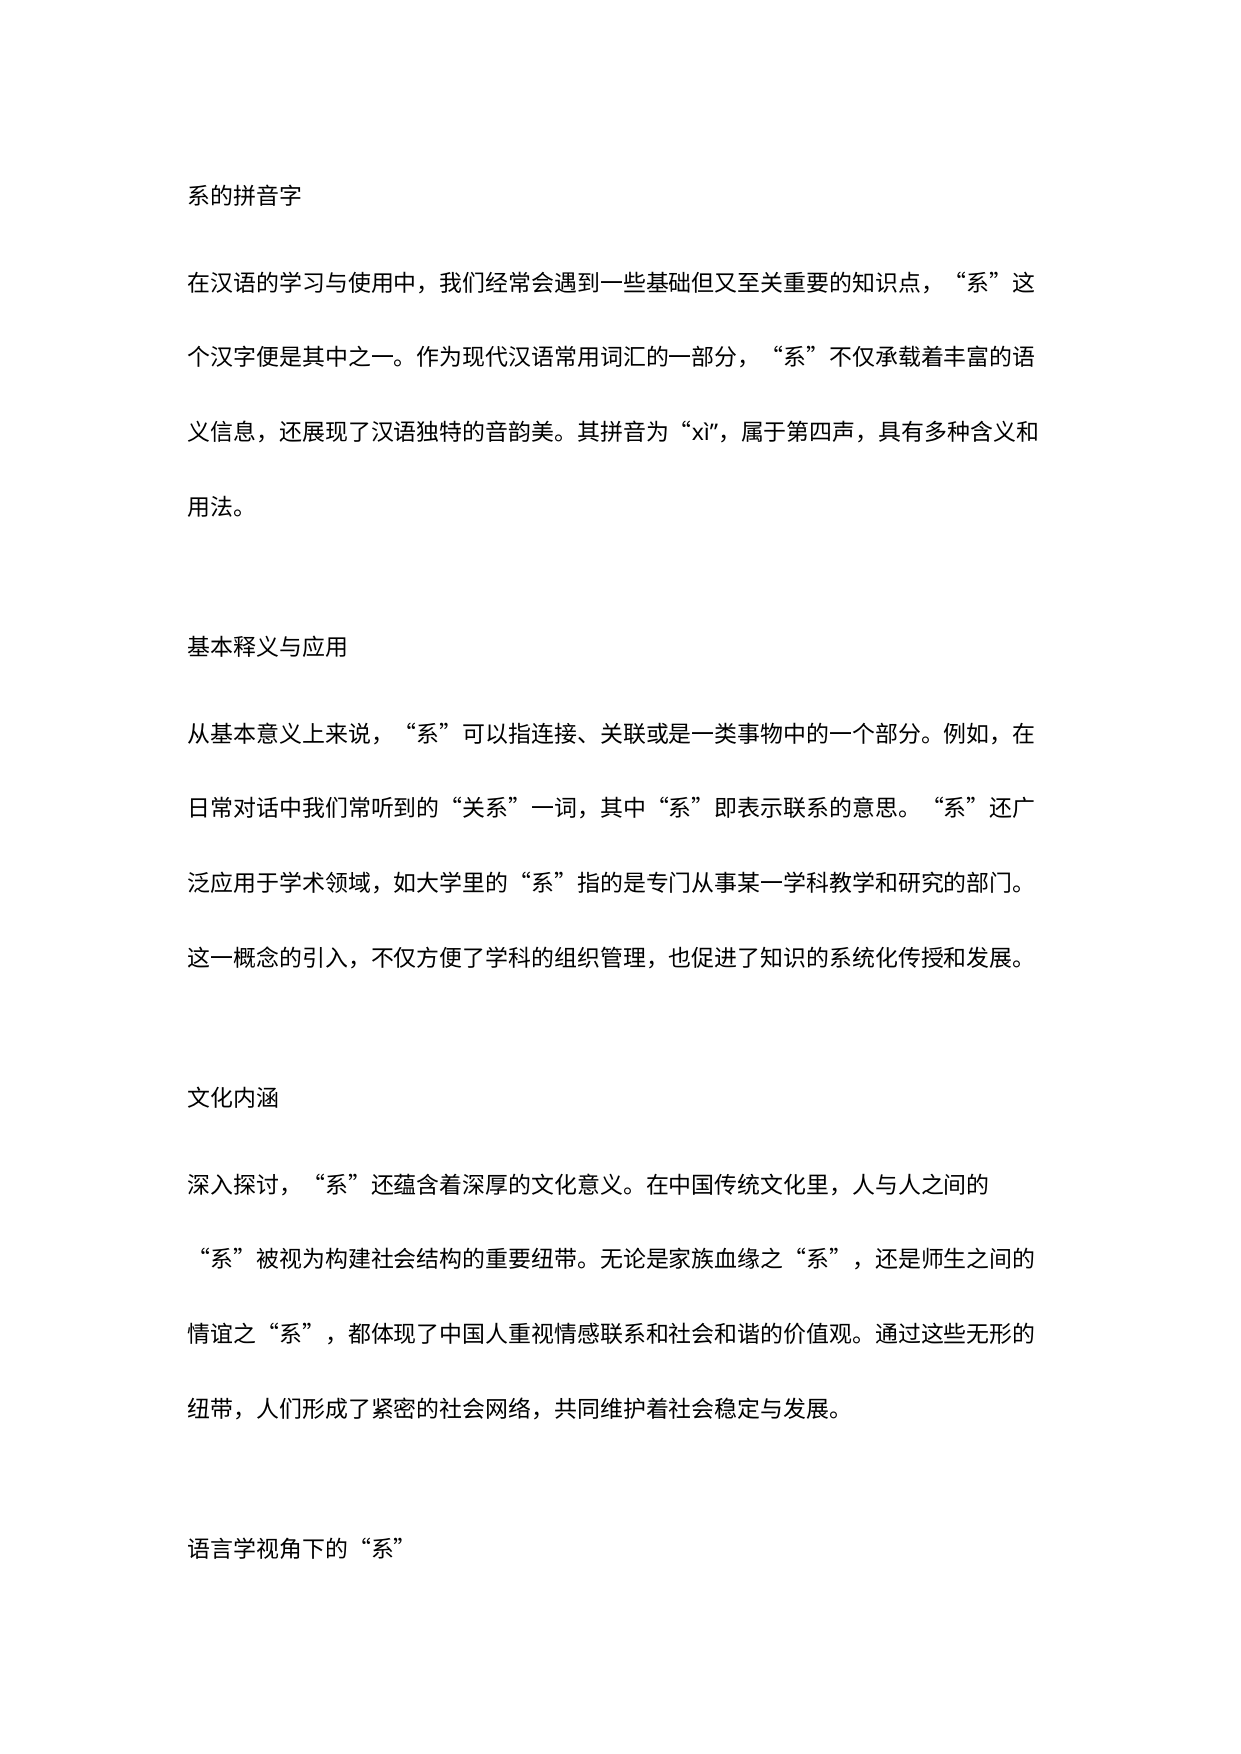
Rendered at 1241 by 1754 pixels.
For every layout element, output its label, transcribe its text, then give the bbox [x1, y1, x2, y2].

text 基本释义与应用 [187, 613, 1053, 678]
text 在汉语的学习与使用中，我们经常会遇到一些基础但又至关重要的知识点，“系”这个汉字便是其中之一。作为现代汉语常用词汇的一部分，“系”不仅承载着丰富的语义信息，还展现了汉语独特的音韵美。其拼音为“xì”，属于第四声，具有多种含义和用法。 [187, 248, 1053, 538]
text 从基本意义上来说，“系”可以指连接、关联或是一类事物中的一个部分。例如，在日常对话中我们常听到的“关系”一词，其中“系”即表示联系的意思。“系”还广泛应用于学术领域，如大学里的“系”指的是专门从事某一学科教学和研究的部门。这一概念的引入，不仅方便了学科的组织管理，也促进了知识的系统化传授和发展。 [187, 699, 1053, 989]
text 深入探讨，“系”还蕴含着深厚的文化意义。在中国传统文化里，人与人之间的“系”被视为构建社会结构的重要纽带。无论是家族血缘之“系”，还是师生之间的情谊之“系”，都体现了中国人重视情感联系和社会和谐的价值观。通过这些无形的纽带，人们形成了紧密的社会网络，共同维护着社会稳定与发展。 [187, 1151, 1053, 1440]
text 系的拼音字 [187, 162, 1053, 227]
text 语言学视角下的“系” [187, 1515, 1053, 1580]
text 文化内涵 [187, 1064, 1053, 1129]
